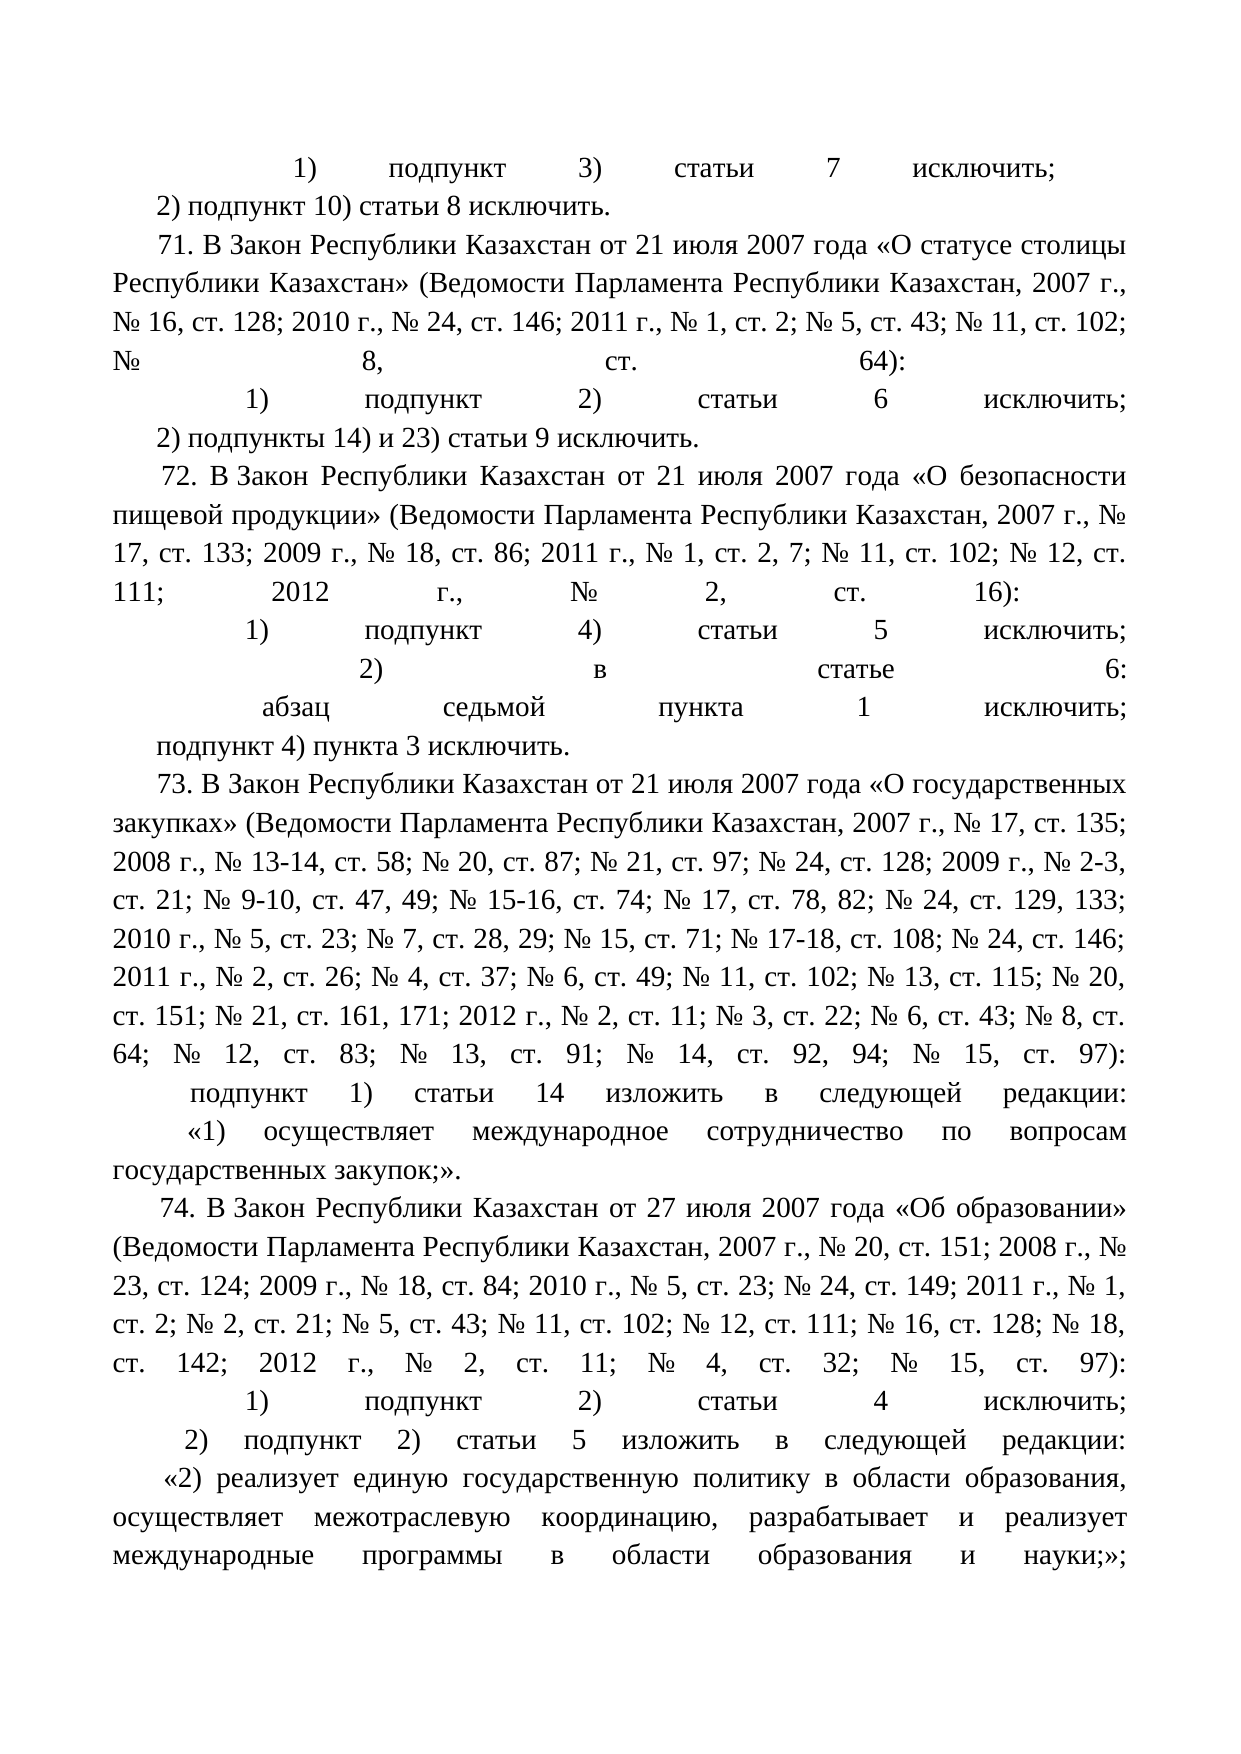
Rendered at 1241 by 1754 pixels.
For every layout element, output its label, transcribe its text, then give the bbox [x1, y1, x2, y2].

text 73. В Закон Республики Казахстан от 21 июля 2007 года «О государственных закупках» (Ведомости Парламента Республики Казахстан, 2007 г., № 17, ст. 135; 2008 г., № 13-14, ст. 58; № 20, ст. 87; № 21, ст. 97; № 24, ст. 128; 2009 г., № 2-3, ст. 21; № 9-10, ст. 47, 49; № 15-16, ст. 74; № 17, ст. 78, 82; № 24, ст. 129, 133; 2010 г., № 5, ст. 23; № 7, ст. 28, 29; № 15, ст. 71; № 17-18, ст. 108; № 24, ст. 146; 2011 г., № 2, ст. 26; № 4, ст. 37; № 6, ст. 49; № 11, ст. 102; № 13, ст. 115; № 20, ст. 151; № 21, ст. 161, 171; 2012 г., № 2, ст. 11; № 3, ст. 22; № 6, ст. 43; № 8, ст. 64; № 12, ст. 83; № 13, ст. 91; № 14, ст. 92, 94; № 15, ст. 97): подпункт 1) статьи 14 изложить в следующей редакции: «1) осуществляет международное сотрудничество по вопросам государственных закупок;». [112, 767, 1128, 1186]
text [112, 1191, 1128, 1571]
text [112, 150, 1128, 222]
text 72. В Закон Республики Казахстан от 21 июля 2007 года «О безопасности пищевой продукции» (Ведомости Парламента Республики Казахстан, 2007 г., № 17, ст. 133; 2009 г., № 18, ст. 86; 2011 г., № 1, ст. 2, 7; № 11, ст. 102; № 12, ст. 111; 2012 г., № 2, ст. 16): 1) подпункт 4) статьи 5 исключить; 2) в статье 6: абзац седьмой пункта 1 исключить; подпункт 4) пункта 3 исключить. [112, 458, 1128, 762]
text 71. В Закон Республики Казахстан от 21 июля 2007 года «О статусе столицы Республики Казахстан» (Ведомости Парламента Республики Казахстан, 2007 г., № 16, ст. 128; 2010 г., № 24, ст. 146; 2011 г., № 1, ст. 2; № 5, ст. 43; № 11, ст. 102; № 8, ст. 64): 1) подпункт 2) статьи 6 исключить; 2) подпункты 14) и 23) статьи 9 исключить. [112, 227, 1128, 453]
